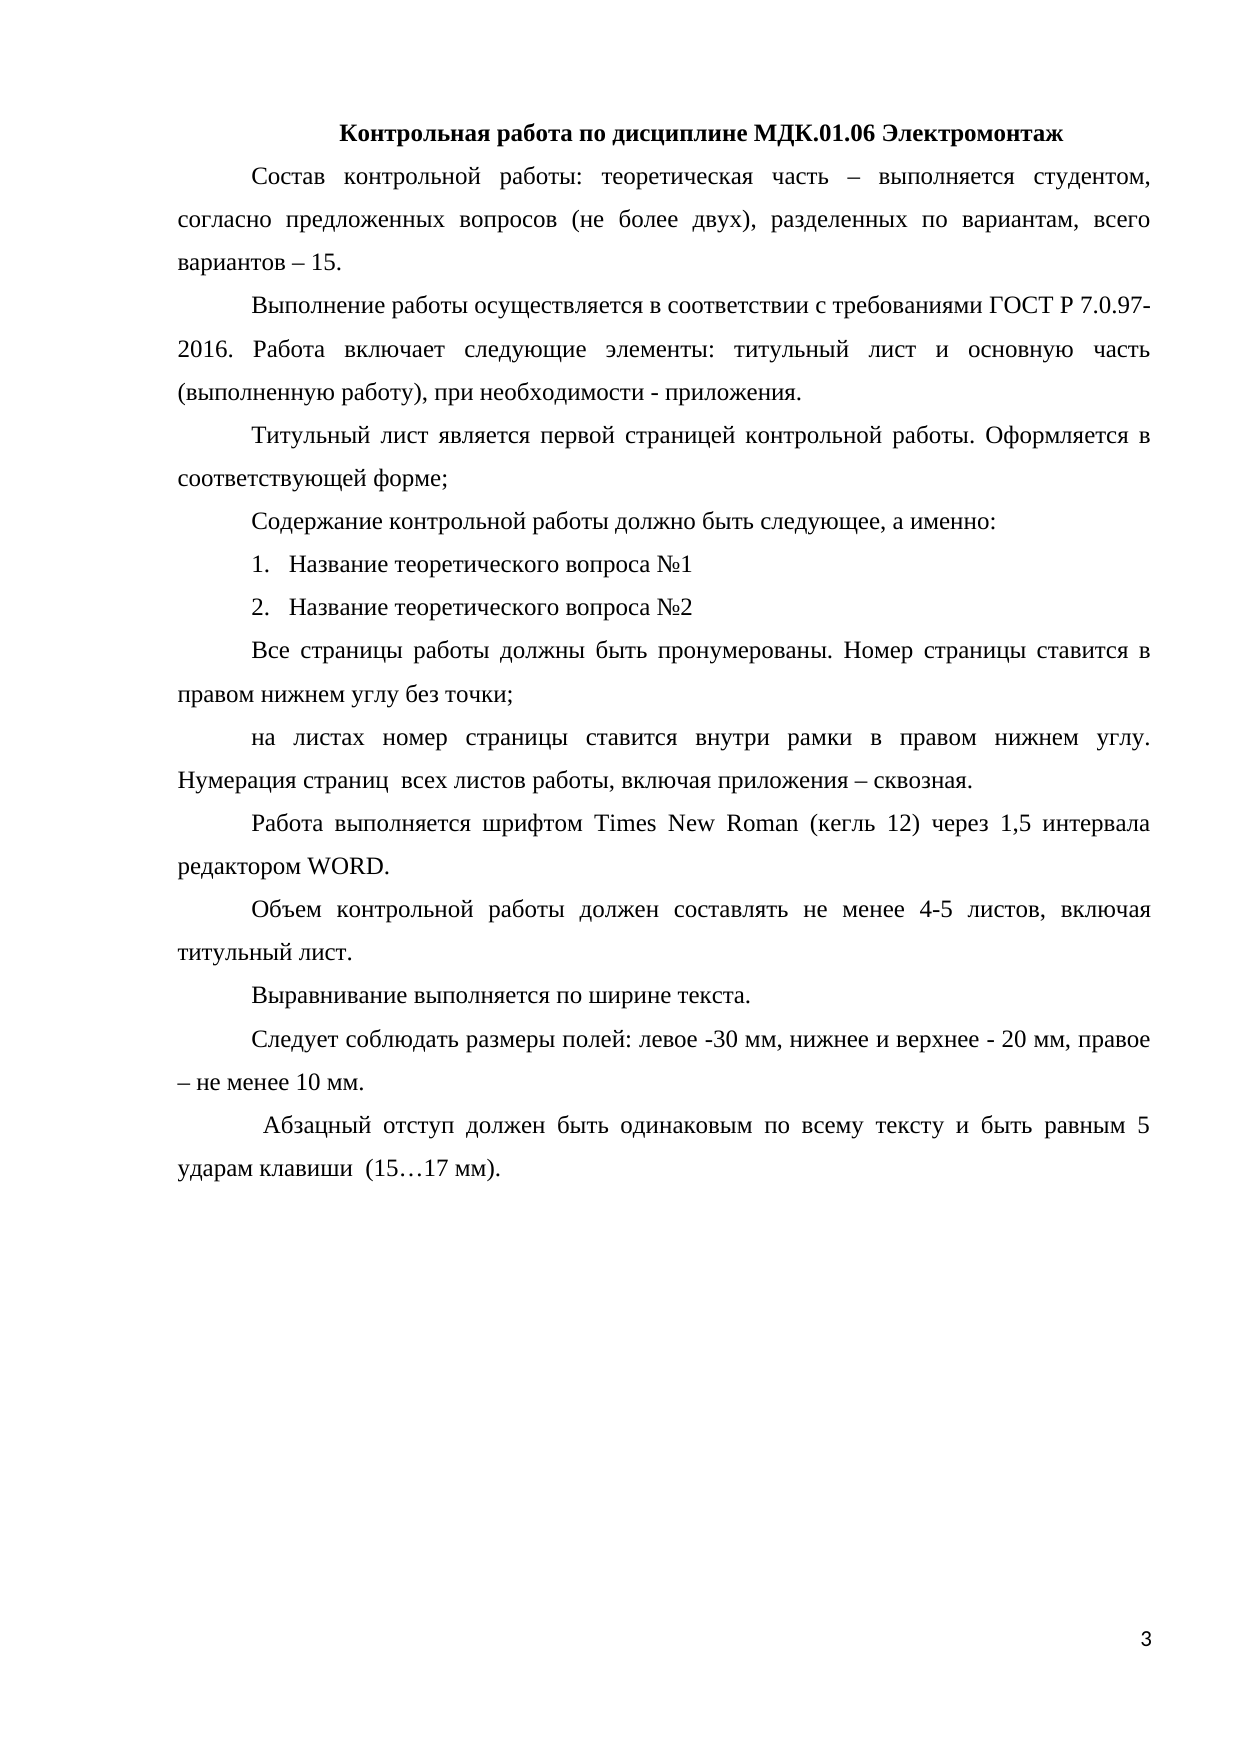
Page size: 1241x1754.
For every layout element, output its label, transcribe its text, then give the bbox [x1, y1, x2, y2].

list Название теоретического вопроса №2 [251, 592, 1152, 621]
text Работа выполняется шрифтом Times New Roman (кегль 12) через 1,5 интервала редактором WORD. [177, 808, 1152, 880]
text Выравнивание выполняется по ширине текста. [177, 981, 1152, 1009]
text Следует соблюдать размеры полей: левое -30 мм, нижнее и верхнее - 20 мм, правое – не менее 10 мм. [177, 1024, 1152, 1096]
text Выполнение работы осуществляется в соответствии с требованиями ГОСТ Р 7.0.97-2016. Работа включает следующие элементы: титульный лист и основную часть (выполненную работу), при необходимости - приложения. [177, 291, 1152, 406]
text Контрольная работа по дисциплине МДК.01.06 Электромонтаж [177, 118, 1152, 147]
text Состав контрольной работы: теоретическая часть – выполняется студентом, согласно предложенных вопросов (не более двух), разделенных по вариантам, всего вариантов – 15. [177, 161, 1152, 276]
text Объем контрольной работы должен составлять не менее 4-5 листов, включая титульный лист. [177, 894, 1152, 966]
text на листах номер страницы ставится внутри рамки в правом нижнем углу. Нумерация страниц всех листов работы, включая приложения – сквозная. [177, 722, 1152, 794]
text Абзацный отступ должен быть одинаковым по всему тексту и быть равным 5 ударам клавиши (15…17 мм). [177, 1110, 1152, 1182]
text Содержание контрольной работы должно быть следующее, а именно: [177, 506, 1152, 535]
list Название теоретического вопроса №1 [251, 549, 1152, 578]
text Титульный лист является первой страницей контрольной работы. Оформляется в соответствующей форме; [177, 420, 1152, 492]
text Все страницы работы должны быть пронумерованы. Номер страницы ставится в правом нижнем углу без точки; [177, 636, 1152, 707]
